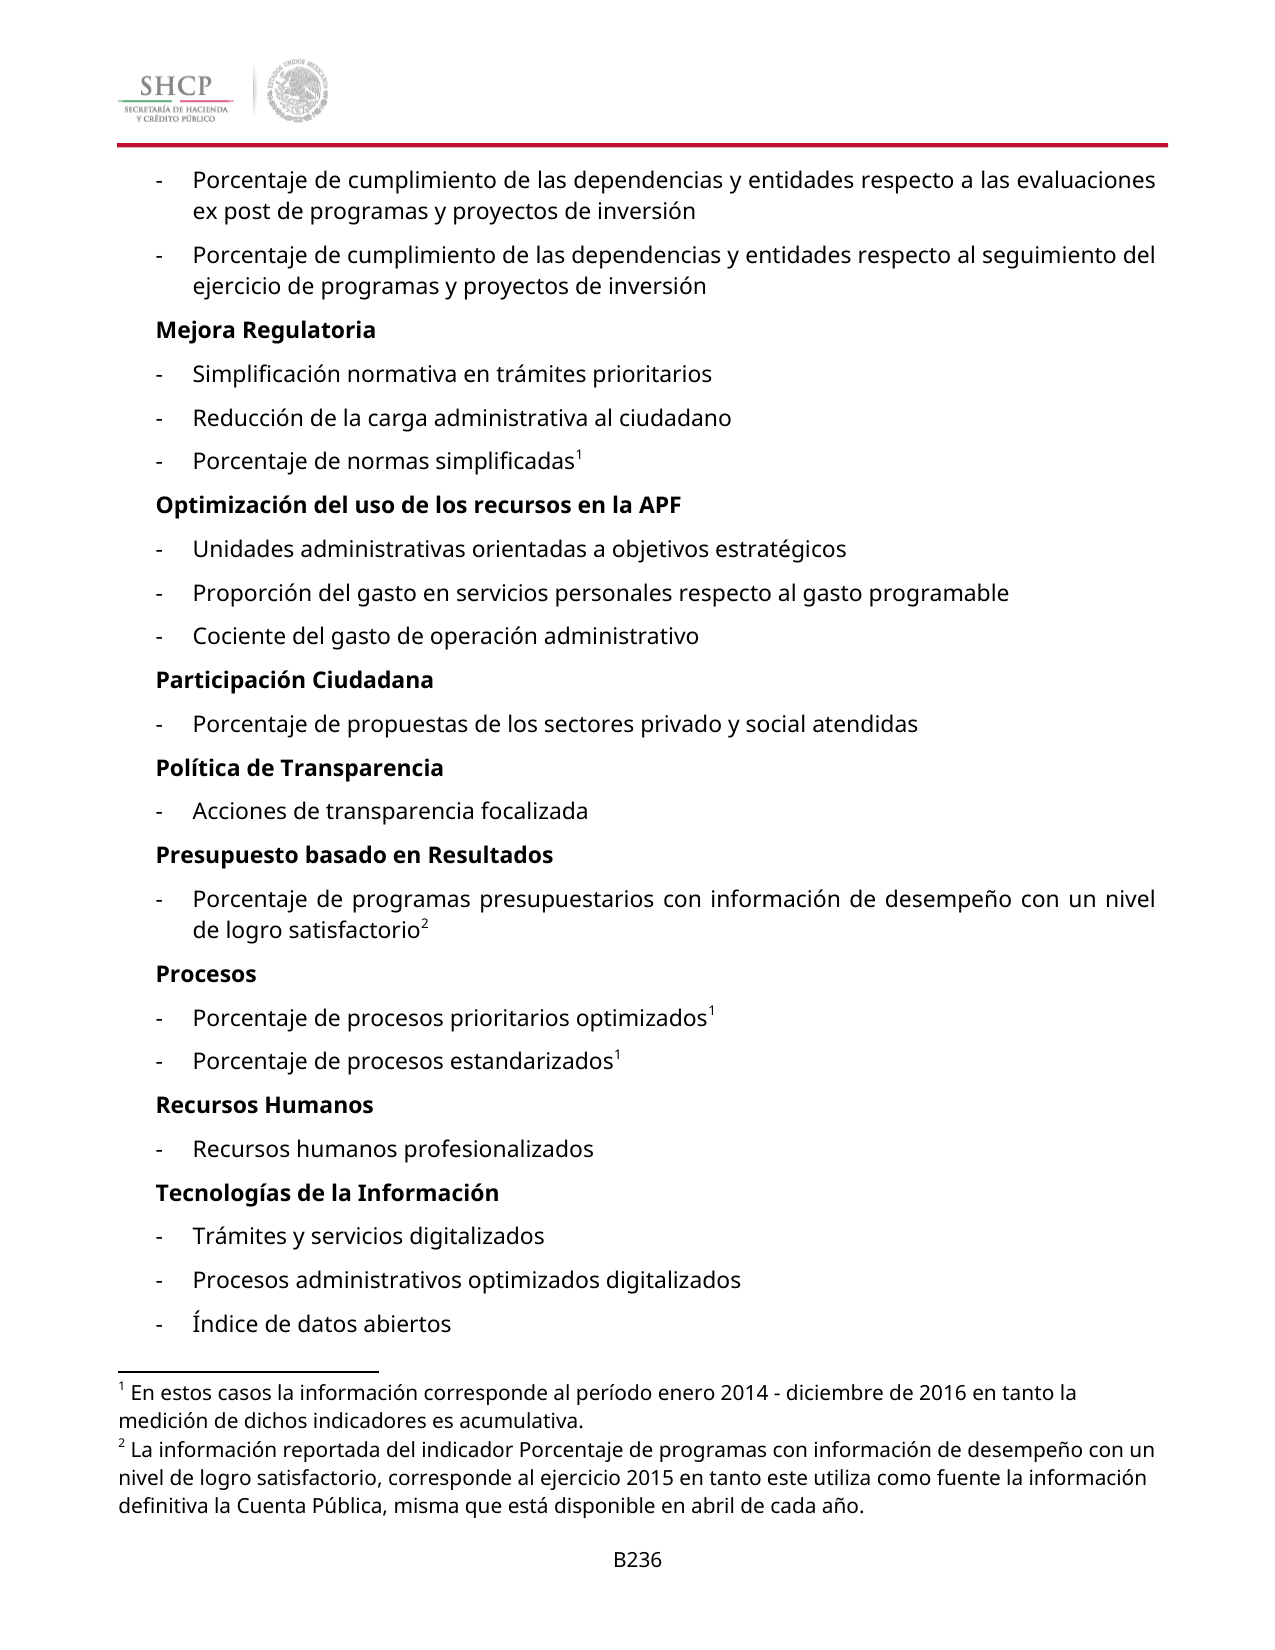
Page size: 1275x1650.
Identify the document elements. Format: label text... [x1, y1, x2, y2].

text - Unidades administrativas orientadas a objetivos estratégicos [155, 533, 1157, 564]
text - Procesos administrativos optimizados digitalizados [155, 1264, 1157, 1295]
text Recursos Humanos [155, 1089, 1157, 1120]
text - Recursos humanos profesionalizados [155, 1133, 1157, 1164]
text Participación Ciudadana [155, 664, 1157, 695]
text - Porcentaje de cumplimiento de las dependencias y entidades respecto a las evaluaciones ex post de programas y proyectos de inversión [155, 164, 1157, 227]
text - Reducción de la carga administrativa al ciudadano [155, 402, 1157, 433]
text - Porcentaje de programas presupuestarios con información de desempeño con un nivel de logro satisfactorio [155, 883, 1157, 945]
text - Índice de datos abiertos [155, 1308, 1157, 1339]
text - Cociente del gasto de operación administrativo [155, 620, 1157, 652]
text - Porcentaje de procesos prioritarios optimizados1 [155, 1002, 1157, 1033]
text - Acciones de transparencia focalizada [155, 795, 1157, 827]
text Política de Transparencia [155, 752, 1157, 783]
text Optimización del uso de los recursos en la APF [155, 489, 1157, 520]
text - Proporción del gasto en servicios personales respecto al gasto programable [155, 577, 1157, 608]
text Procesos [155, 958, 1157, 989]
text - Porcentaje de propuestas de los sectores privado y social atendidas [155, 708, 1157, 739]
text - Simplificación normativa en trámites prioritarios [155, 358, 1157, 389]
text Presupuesto basado en Resultados [155, 839, 1157, 870]
text Tecnologías de la Información [155, 1177, 1157, 1208]
text - Porcentaje de normas simplificadas [155, 445, 1157, 477]
text - Porcentaje de cumplimiento de las dependencias y entidades respecto al seguimiento del ejercicio de programas y proyectos de inversión [155, 239, 1157, 302]
text Mejora Regulatoria [155, 314, 1157, 345]
picture [118, 59, 328, 124]
text - Trámites y servicios digitalizados [155, 1220, 1157, 1252]
text - Porcentaje de procesos estandarizados1 [155, 1045, 1157, 1077]
